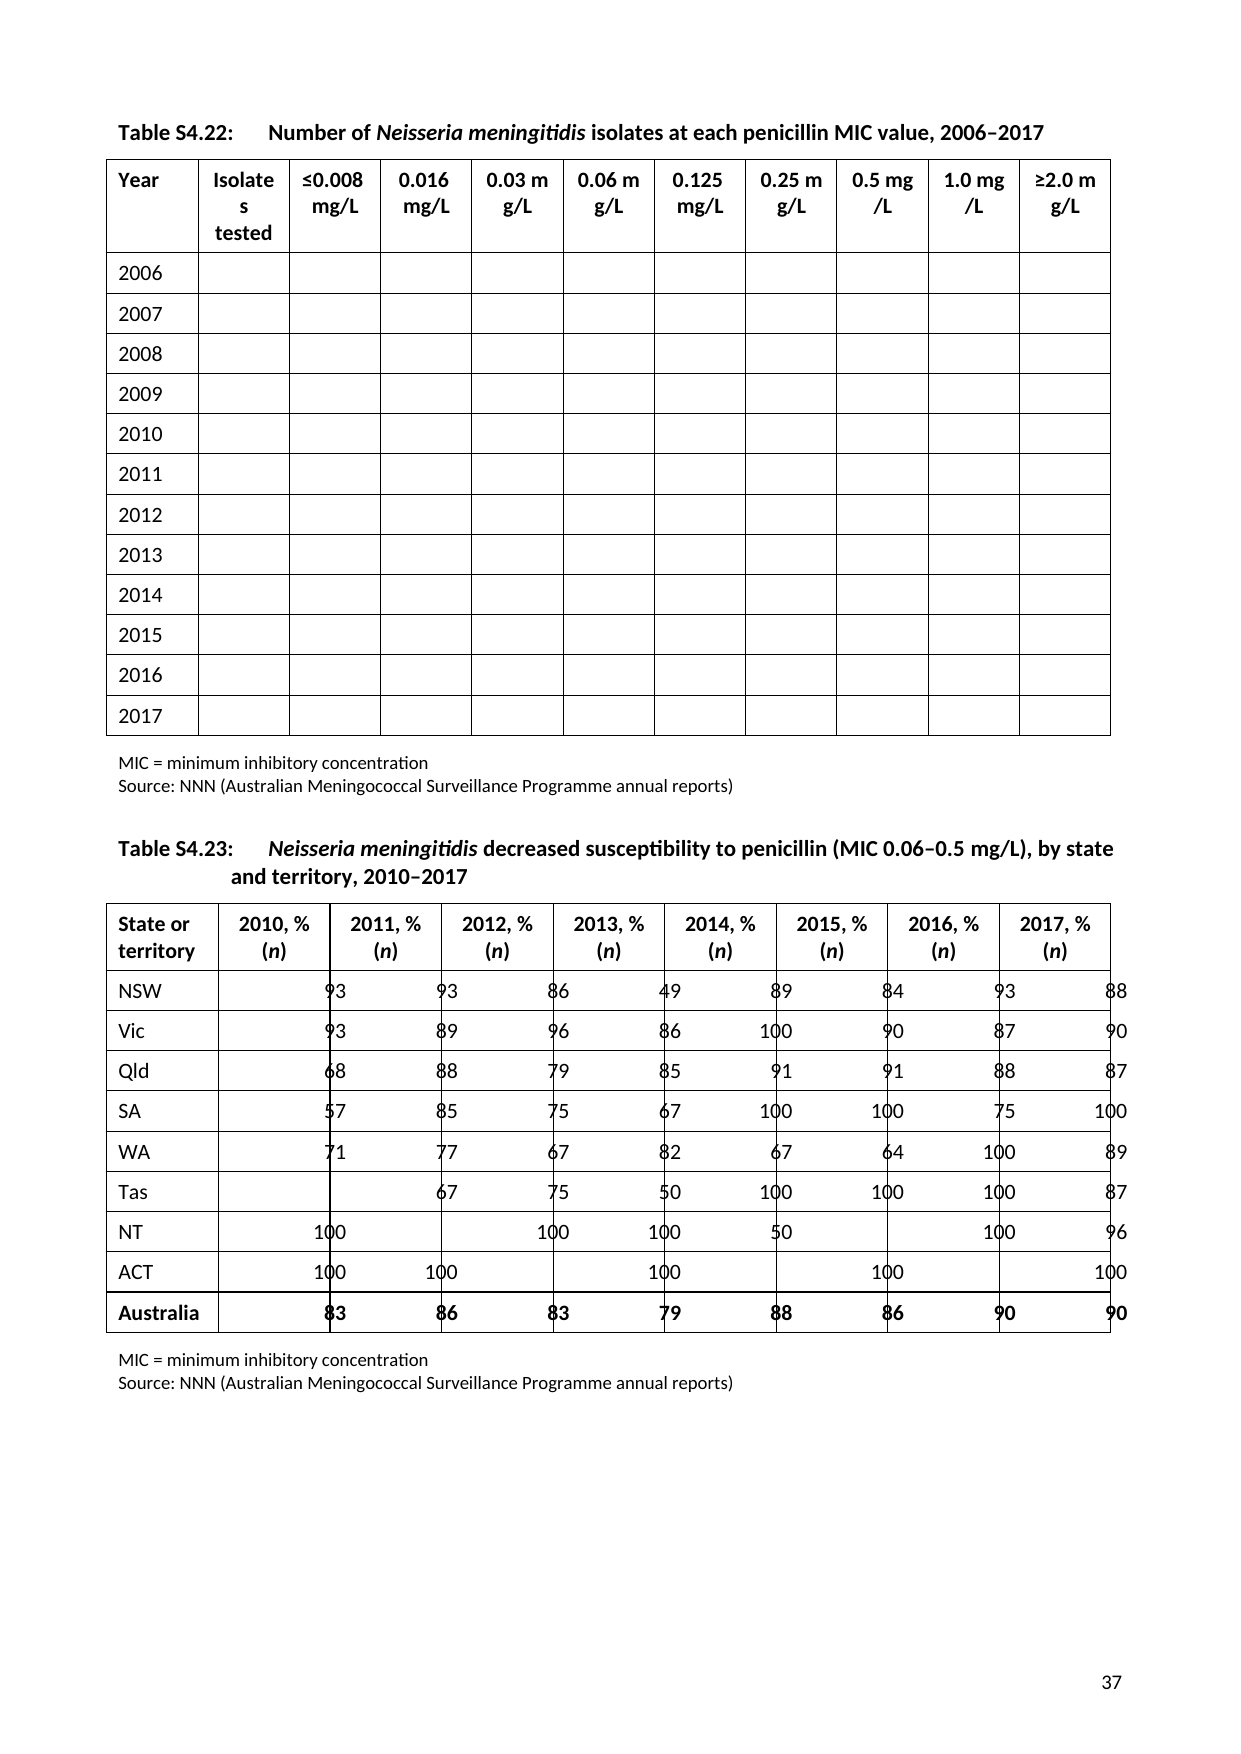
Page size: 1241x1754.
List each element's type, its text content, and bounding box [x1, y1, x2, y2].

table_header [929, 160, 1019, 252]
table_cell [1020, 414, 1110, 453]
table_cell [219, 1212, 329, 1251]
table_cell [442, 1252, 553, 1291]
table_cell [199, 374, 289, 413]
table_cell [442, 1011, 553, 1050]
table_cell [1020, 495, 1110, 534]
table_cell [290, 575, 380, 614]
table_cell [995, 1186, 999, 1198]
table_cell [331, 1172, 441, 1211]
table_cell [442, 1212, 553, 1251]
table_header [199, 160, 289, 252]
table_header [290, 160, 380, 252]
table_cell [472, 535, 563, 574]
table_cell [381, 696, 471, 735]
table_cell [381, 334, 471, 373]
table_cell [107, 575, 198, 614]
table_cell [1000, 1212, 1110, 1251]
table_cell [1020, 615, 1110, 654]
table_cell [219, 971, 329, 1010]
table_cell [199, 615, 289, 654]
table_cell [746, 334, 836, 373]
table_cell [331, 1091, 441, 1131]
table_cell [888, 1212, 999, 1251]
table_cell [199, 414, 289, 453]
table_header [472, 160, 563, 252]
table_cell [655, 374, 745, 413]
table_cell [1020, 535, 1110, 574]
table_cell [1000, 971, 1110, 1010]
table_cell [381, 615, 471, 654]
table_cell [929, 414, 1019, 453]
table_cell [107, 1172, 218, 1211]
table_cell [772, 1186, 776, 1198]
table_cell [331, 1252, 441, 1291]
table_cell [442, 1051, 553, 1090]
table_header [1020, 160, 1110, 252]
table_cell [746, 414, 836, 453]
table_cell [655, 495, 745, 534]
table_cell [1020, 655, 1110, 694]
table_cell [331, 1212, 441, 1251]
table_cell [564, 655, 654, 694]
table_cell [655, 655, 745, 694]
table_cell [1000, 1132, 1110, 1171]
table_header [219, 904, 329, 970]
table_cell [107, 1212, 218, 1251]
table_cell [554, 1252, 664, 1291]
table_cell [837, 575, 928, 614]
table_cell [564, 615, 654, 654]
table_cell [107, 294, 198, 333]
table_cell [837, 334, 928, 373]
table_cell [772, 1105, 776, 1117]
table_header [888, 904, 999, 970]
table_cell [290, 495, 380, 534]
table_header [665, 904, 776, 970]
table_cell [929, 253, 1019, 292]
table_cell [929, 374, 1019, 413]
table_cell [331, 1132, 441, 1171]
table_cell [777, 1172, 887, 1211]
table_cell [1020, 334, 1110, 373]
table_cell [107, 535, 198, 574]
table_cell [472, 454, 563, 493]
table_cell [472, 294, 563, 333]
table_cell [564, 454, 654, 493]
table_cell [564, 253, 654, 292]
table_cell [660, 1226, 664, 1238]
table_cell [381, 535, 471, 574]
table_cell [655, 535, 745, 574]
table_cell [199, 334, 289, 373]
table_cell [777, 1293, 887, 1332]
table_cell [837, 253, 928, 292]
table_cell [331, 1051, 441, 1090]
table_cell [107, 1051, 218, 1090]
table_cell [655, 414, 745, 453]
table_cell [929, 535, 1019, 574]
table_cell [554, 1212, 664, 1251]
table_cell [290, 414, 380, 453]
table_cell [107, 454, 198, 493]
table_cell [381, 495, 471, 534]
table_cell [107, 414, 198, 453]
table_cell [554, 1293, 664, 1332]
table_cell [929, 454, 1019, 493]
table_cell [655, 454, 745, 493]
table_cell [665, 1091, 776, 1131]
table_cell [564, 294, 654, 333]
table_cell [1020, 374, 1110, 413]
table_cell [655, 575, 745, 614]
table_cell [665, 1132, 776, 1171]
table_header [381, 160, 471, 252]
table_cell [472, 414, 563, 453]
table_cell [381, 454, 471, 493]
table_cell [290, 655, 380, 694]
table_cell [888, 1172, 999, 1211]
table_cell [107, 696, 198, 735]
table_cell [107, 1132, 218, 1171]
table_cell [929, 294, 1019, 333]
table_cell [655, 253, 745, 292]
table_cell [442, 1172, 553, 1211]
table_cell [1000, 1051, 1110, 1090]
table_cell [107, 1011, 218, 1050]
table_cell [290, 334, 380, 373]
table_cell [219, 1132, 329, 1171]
text Source: NNN (Australian Meningococcal Surveillance Programme annual reports) [118, 1371, 1122, 1394]
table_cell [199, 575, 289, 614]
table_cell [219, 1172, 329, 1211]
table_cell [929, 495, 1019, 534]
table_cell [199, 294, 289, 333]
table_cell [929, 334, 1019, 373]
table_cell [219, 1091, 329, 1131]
text Source: NNN (Australian Meningococcal Surveillance Programme annual reports) [118, 774, 1122, 797]
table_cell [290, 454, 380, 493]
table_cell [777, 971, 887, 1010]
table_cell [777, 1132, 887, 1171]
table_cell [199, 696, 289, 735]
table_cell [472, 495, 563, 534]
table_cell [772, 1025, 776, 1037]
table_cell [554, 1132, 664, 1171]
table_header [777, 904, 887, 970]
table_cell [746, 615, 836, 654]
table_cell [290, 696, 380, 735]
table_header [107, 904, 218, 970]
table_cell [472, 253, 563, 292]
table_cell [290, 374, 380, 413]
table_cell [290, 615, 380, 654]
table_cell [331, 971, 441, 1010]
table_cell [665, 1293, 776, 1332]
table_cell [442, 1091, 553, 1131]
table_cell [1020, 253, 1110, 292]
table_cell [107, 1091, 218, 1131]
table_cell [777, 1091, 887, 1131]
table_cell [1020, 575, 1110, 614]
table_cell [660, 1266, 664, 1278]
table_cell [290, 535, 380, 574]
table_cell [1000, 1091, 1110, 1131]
subtitle Table S4.23: Neisseria meningitidis decreased susceptibility to penicillin (MIC 0.06–0.5 mg/L), by state and territory, 2010–2017 [118, 834, 1122, 890]
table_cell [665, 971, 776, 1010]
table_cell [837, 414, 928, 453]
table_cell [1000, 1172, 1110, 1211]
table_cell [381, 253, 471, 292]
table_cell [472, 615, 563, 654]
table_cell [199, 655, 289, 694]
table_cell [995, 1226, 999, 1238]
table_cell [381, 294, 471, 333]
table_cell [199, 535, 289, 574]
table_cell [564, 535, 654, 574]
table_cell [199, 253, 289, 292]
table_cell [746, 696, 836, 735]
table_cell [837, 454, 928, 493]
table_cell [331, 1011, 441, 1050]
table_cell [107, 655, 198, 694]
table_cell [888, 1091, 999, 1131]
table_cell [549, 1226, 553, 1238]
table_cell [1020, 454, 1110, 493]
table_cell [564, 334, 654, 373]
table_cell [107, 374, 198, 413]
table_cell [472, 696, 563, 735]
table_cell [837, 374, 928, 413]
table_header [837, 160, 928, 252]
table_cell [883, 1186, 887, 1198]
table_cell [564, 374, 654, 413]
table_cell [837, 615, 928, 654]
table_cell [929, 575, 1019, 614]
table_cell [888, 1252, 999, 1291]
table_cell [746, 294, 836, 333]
text MIC = minimum inhibitory concentration [118, 1348, 1122, 1371]
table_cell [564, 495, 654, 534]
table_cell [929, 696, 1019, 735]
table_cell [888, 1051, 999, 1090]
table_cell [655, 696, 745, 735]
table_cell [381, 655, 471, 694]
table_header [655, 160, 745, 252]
text MIC = minimum inhibitory concentration [118, 751, 1122, 774]
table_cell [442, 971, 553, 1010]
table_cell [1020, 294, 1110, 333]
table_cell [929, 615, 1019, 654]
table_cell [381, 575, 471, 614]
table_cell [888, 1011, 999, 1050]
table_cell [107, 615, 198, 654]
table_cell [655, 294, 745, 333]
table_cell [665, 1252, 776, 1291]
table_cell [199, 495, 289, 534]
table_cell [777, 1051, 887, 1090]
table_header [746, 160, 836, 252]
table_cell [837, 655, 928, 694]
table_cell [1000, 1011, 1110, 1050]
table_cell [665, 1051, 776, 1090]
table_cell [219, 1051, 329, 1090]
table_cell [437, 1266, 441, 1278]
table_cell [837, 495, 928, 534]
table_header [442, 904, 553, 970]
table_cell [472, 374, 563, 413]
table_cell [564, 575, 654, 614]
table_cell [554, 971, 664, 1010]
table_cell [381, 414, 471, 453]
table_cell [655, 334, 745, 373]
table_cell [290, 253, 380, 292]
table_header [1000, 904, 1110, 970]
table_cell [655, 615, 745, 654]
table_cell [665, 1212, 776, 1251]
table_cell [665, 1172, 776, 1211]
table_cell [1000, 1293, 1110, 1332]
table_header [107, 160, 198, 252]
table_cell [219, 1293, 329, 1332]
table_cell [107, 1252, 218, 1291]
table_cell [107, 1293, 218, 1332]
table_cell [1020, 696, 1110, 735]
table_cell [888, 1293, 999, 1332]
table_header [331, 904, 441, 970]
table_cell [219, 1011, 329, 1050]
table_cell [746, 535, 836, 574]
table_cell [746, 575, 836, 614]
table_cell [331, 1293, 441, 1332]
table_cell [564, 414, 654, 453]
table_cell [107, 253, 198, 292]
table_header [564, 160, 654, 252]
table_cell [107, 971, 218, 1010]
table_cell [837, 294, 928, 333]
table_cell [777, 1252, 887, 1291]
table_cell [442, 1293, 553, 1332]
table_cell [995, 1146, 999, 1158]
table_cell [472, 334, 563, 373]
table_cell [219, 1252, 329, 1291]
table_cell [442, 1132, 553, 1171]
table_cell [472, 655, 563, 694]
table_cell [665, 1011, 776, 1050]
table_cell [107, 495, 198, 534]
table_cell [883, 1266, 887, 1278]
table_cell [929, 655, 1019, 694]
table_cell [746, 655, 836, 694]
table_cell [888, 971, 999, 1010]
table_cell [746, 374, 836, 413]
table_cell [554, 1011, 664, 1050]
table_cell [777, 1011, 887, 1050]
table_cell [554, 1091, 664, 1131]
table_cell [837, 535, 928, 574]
subtitle Table S4.22: Number of Neisseria meningitidis isolates at each penicillin MIC value, 2006–2017 [118, 118, 1122, 146]
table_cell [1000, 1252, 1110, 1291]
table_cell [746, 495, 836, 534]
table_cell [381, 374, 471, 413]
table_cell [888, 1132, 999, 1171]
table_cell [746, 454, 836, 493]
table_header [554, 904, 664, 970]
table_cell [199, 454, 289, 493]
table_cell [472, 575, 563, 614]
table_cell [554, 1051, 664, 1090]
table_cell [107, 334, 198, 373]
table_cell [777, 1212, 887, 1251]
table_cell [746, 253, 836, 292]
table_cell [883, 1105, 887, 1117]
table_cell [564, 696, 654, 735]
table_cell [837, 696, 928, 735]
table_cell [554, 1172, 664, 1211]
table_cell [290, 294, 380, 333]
